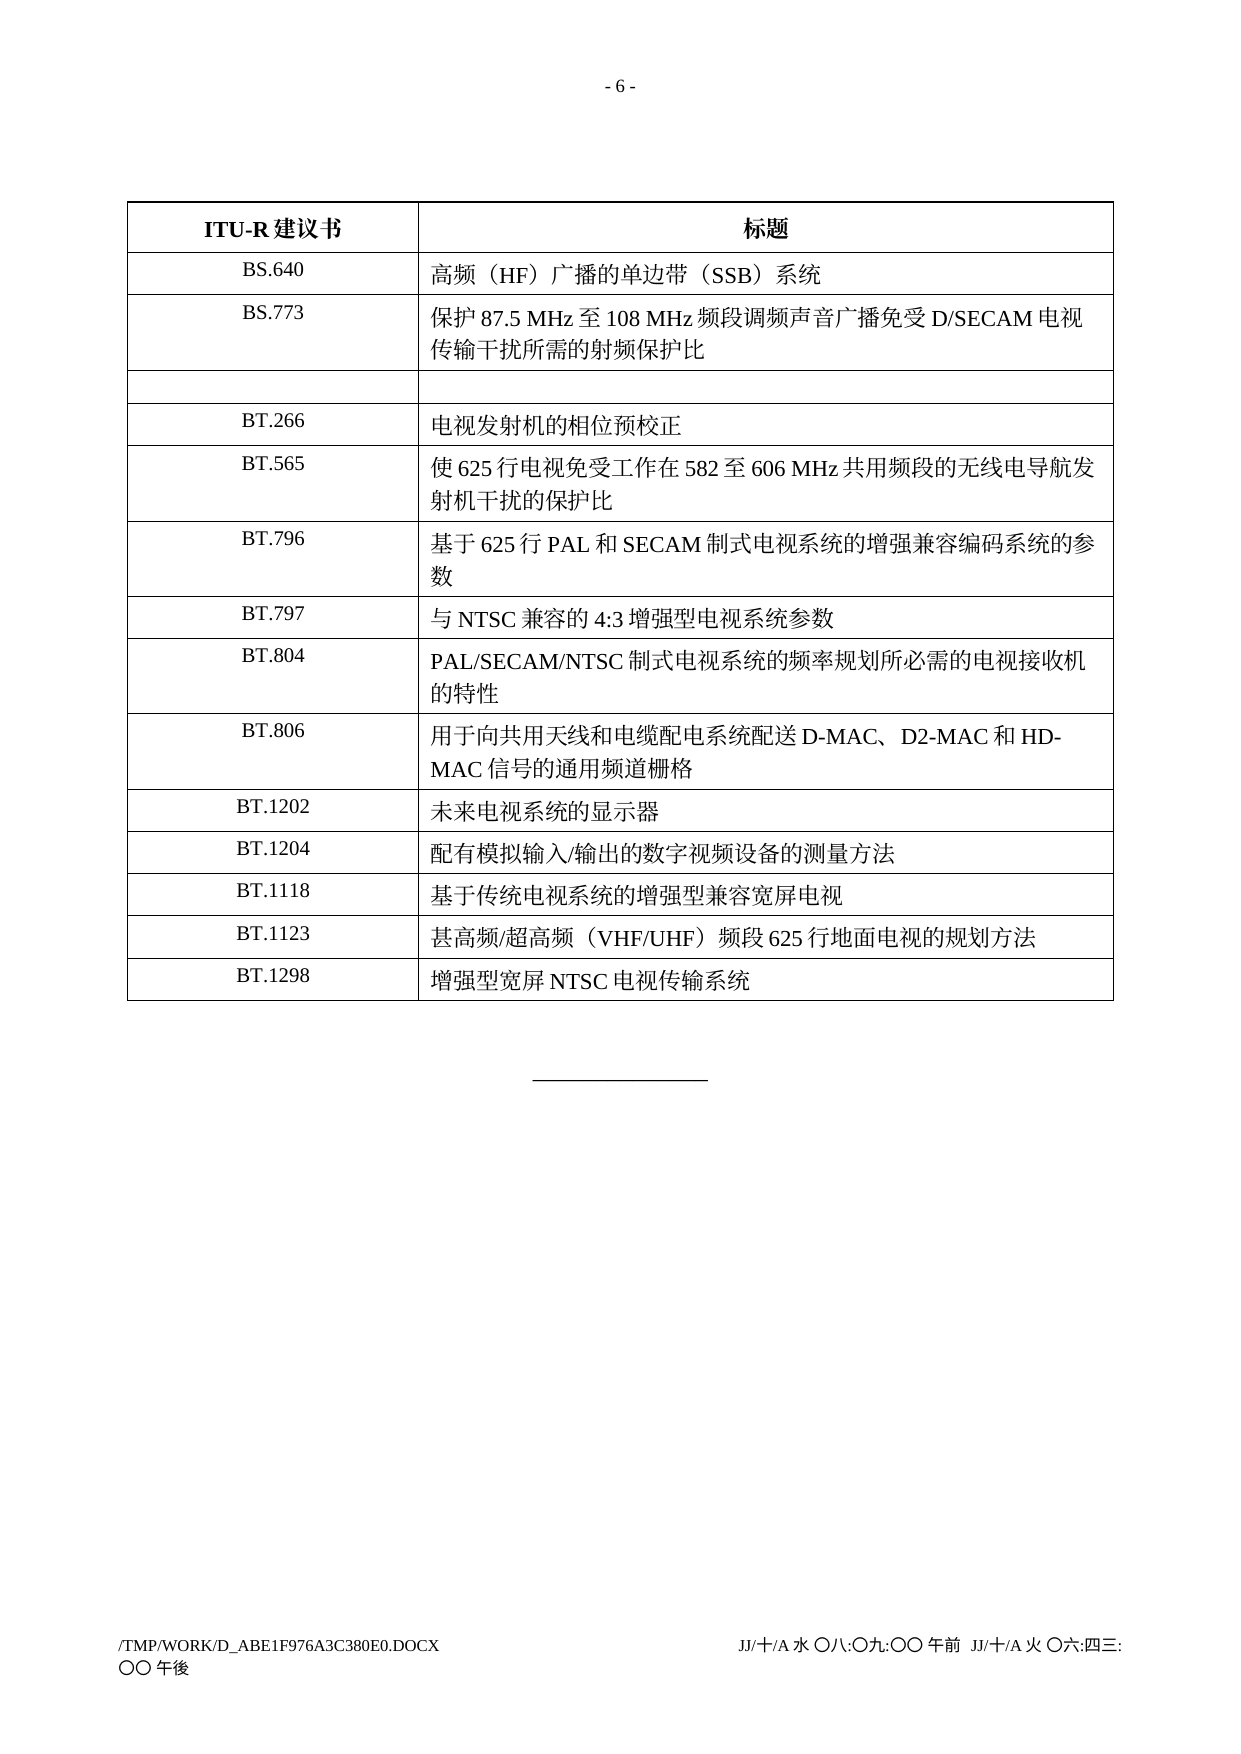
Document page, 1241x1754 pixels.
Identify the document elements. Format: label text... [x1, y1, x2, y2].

table_cell 未来电视系统的显示器 [419, 790, 1113, 831]
table_header ITU-R建议书 [128, 203, 418, 252]
table_cell 用于向共用天线和电缆配电系统配送D-MAC、D2-MAC和HD-MAC信号的通用频道栅格 [419, 714, 1113, 788]
table_cell 增强型宽屏NTSC电视传输系统 [419, 959, 1113, 1000]
table_cell BT.804 [128, 639, 418, 713]
table_cell BT.1123 [128, 916, 418, 958]
table_cell 配有模拟输入/输出的数字视频设备的测量方法 [419, 832, 1113, 873]
table_cell BT.1298 [128, 959, 418, 1000]
table_cell [419, 371, 1113, 403]
table_cell 使625行电视免受工作在582至606 MHz共用频段的无线电导航发射机干扰的保护比 [419, 446, 1113, 521]
text ______________ [118, 1055, 1122, 1083]
table_cell 基于625行PAL和SECAM制式电视系统的增强兼容编码系统的参数 [419, 522, 1113, 596]
table_cell BT.266 [128, 404, 418, 445]
table_cell BT.1118 [128, 874, 418, 915]
table_cell BT.1204 [128, 832, 418, 873]
table_cell 基于传统电视系统的增强型兼容宽屏电视 [419, 874, 1113, 915]
table_cell BS.773 [128, 295, 418, 369]
table_header 标题 [419, 203, 1113, 252]
table_cell 甚高频/超高频（VHF/UHF）频段625行地面电视的规划方法 [419, 916, 1113, 958]
table_cell BT.806 [128, 714, 418, 788]
table_cell 电视发射机的相位预校正 [419, 404, 1113, 445]
table_cell PAL/SECAM/NTSC制式电视系统的频率规划所必需的电视接收机的特性 [419, 639, 1113, 713]
table_cell 保护87.5 MHz至108 MHz频段调频声音广播免受D/SECAM电视传输干扰所需的射频保护比 [419, 295, 1113, 369]
table_cell BT.797 [128, 597, 418, 638]
table_cell 与NTSC兼容的4:3增强型电视系统参数 [419, 597, 1113, 638]
table_cell BT.796 [128, 522, 418, 596]
table_cell BT.1202 [128, 790, 418, 831]
table_cell BS.640 [128, 253, 418, 294]
table_cell [128, 371, 418, 403]
table_cell 高频（HF）广播的单边带（SSB）系统 [419, 253, 1113, 294]
table_cell BT.565 [128, 446, 418, 521]
